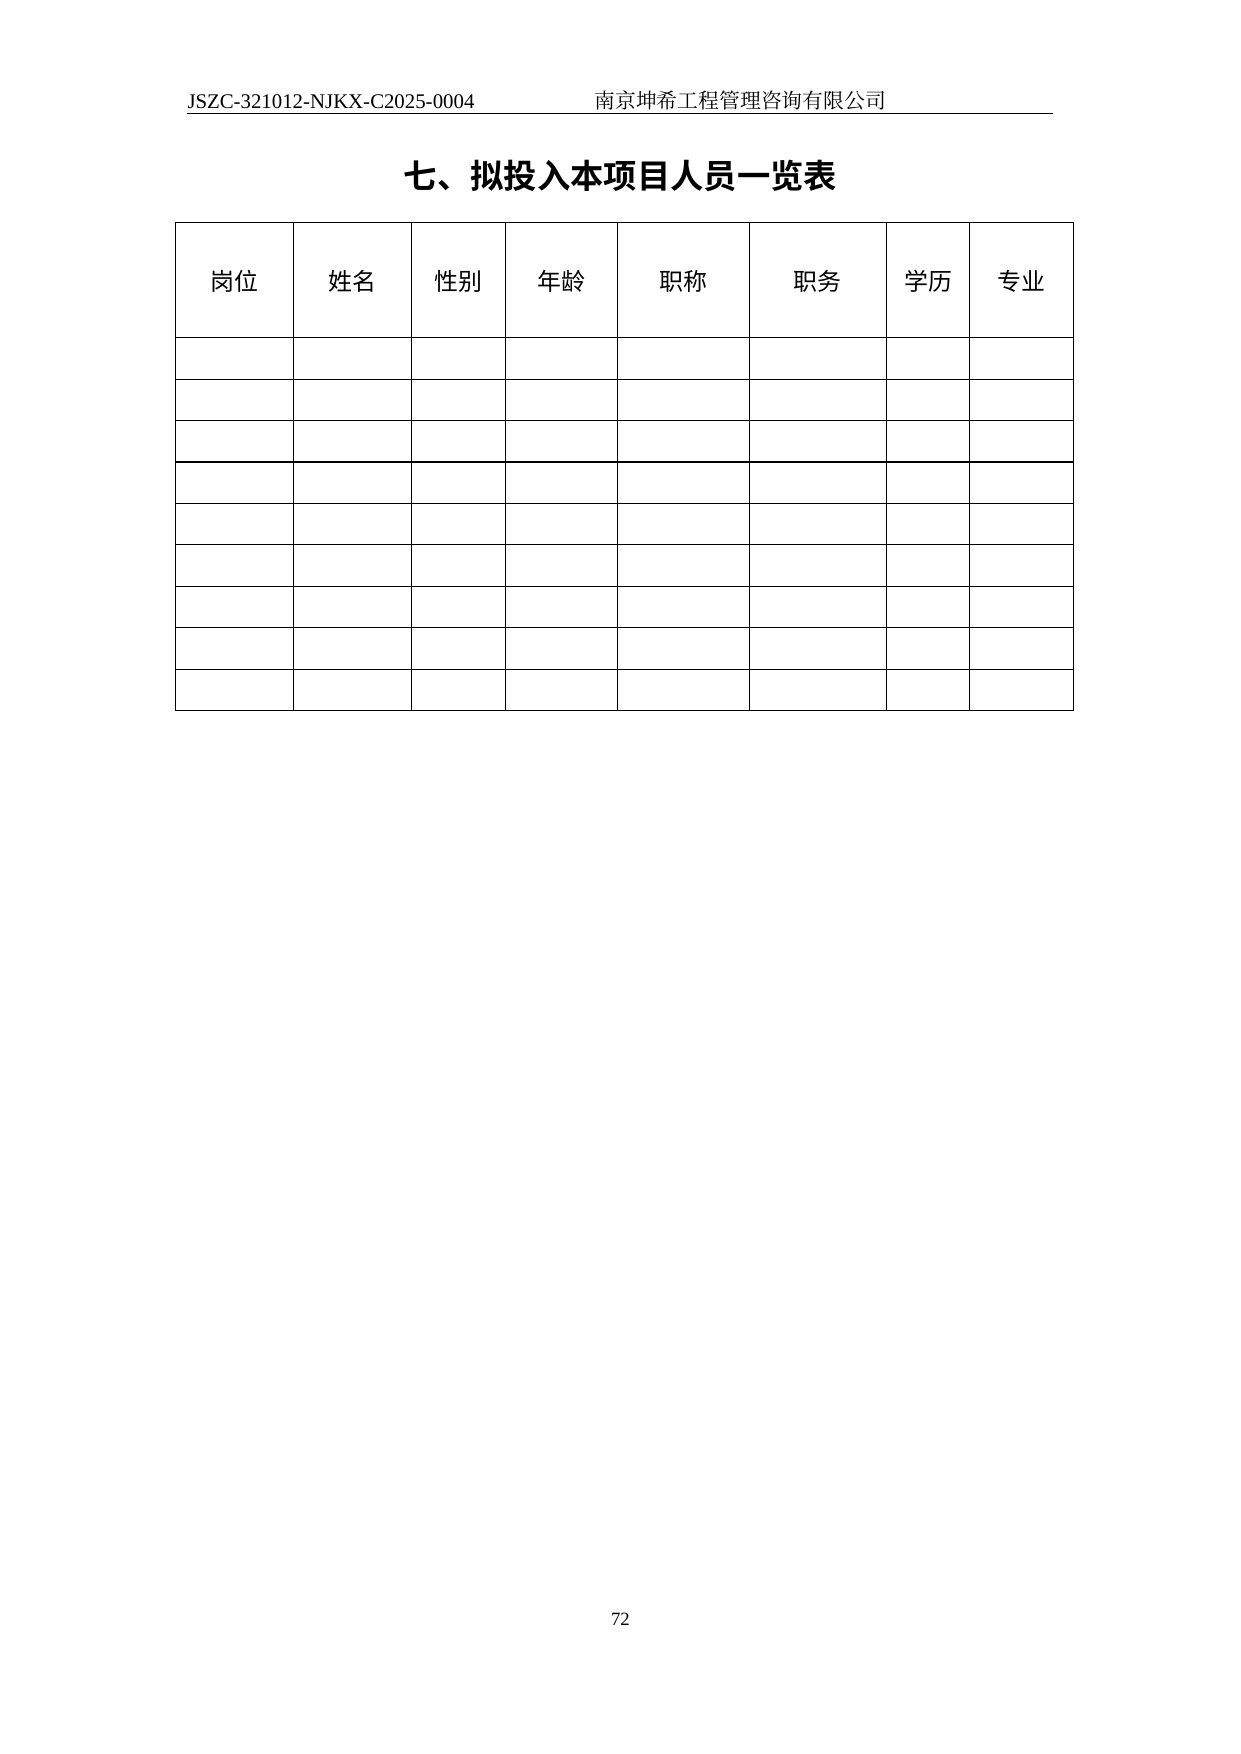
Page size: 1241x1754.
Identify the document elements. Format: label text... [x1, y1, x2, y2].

table_cell [412, 670, 505, 710]
table_header 性别 [412, 223, 505, 337]
table_header 学历 [887, 223, 969, 337]
table_cell [750, 587, 886, 627]
table_cell [618, 587, 749, 627]
table_cell [618, 504, 749, 544]
table_cell [618, 463, 749, 503]
table_cell [970, 421, 1073, 461]
table_cell [970, 628, 1073, 669]
table_cell [506, 504, 617, 544]
table_cell [176, 587, 293, 627]
table_cell [412, 504, 505, 544]
table_header 年龄 [506, 223, 617, 337]
table_cell [294, 380, 411, 420]
table_cell [294, 670, 411, 710]
table_cell [750, 504, 886, 544]
table_cell [294, 463, 411, 503]
table_cell [176, 463, 293, 503]
table_cell [294, 545, 411, 586]
table_cell [294, 587, 411, 627]
table_header 职务 [750, 223, 886, 337]
table_cell [506, 338, 617, 378]
table_cell [412, 338, 505, 378]
table_cell [750, 338, 886, 378]
table_header 岗位 [176, 223, 293, 337]
table_cell [970, 670, 1073, 710]
table_cell [176, 545, 293, 586]
table_cell [176, 380, 293, 420]
table_cell [506, 670, 617, 710]
table_cell [887, 421, 969, 461]
table_cell [506, 587, 617, 627]
table_cell [412, 628, 505, 669]
table_cell [176, 421, 293, 461]
table_cell [887, 545, 969, 586]
table_cell [176, 504, 293, 544]
table_cell [618, 380, 749, 420]
table_cell [750, 380, 886, 420]
table_cell [176, 338, 293, 378]
table_cell [970, 504, 1073, 544]
table_cell [887, 587, 969, 627]
table_cell [176, 628, 293, 669]
table_cell [887, 670, 969, 710]
table_cell [294, 338, 411, 378]
table_cell [618, 628, 749, 669]
table_cell [412, 587, 505, 627]
table_cell [412, 463, 505, 503]
table_cell [294, 504, 411, 544]
table_cell [506, 628, 617, 669]
table_cell [750, 670, 886, 710]
table_cell [887, 380, 969, 420]
table_cell [750, 628, 886, 669]
table_cell [970, 587, 1073, 627]
table_cell [412, 421, 505, 461]
table_cell [506, 545, 617, 586]
table_cell [412, 380, 505, 420]
table_cell [887, 504, 969, 544]
table_cell [970, 545, 1073, 586]
text 七、拟投入本项目人员一览表 [187, 150, 1053, 198]
table_header 专业 [970, 223, 1073, 337]
table_cell [412, 545, 505, 586]
table_cell [750, 545, 886, 586]
table_cell [618, 670, 749, 710]
table_cell [970, 463, 1073, 503]
table_cell [506, 463, 617, 503]
table_cell [506, 421, 617, 461]
table_cell [887, 338, 969, 378]
table_cell [294, 628, 411, 669]
table_cell [887, 628, 969, 669]
table_header 姓名 [294, 223, 411, 337]
table_cell [750, 463, 886, 503]
table_cell [970, 338, 1073, 378]
table_cell [887, 463, 969, 503]
table_cell [506, 380, 617, 420]
table_header 职称 [618, 223, 749, 337]
table_cell [176, 670, 293, 710]
table_cell [618, 545, 749, 586]
table_cell [618, 338, 749, 378]
table_cell [750, 421, 886, 461]
table_cell [294, 421, 411, 461]
table_cell [970, 380, 1073, 420]
table_cell [618, 421, 749, 461]
